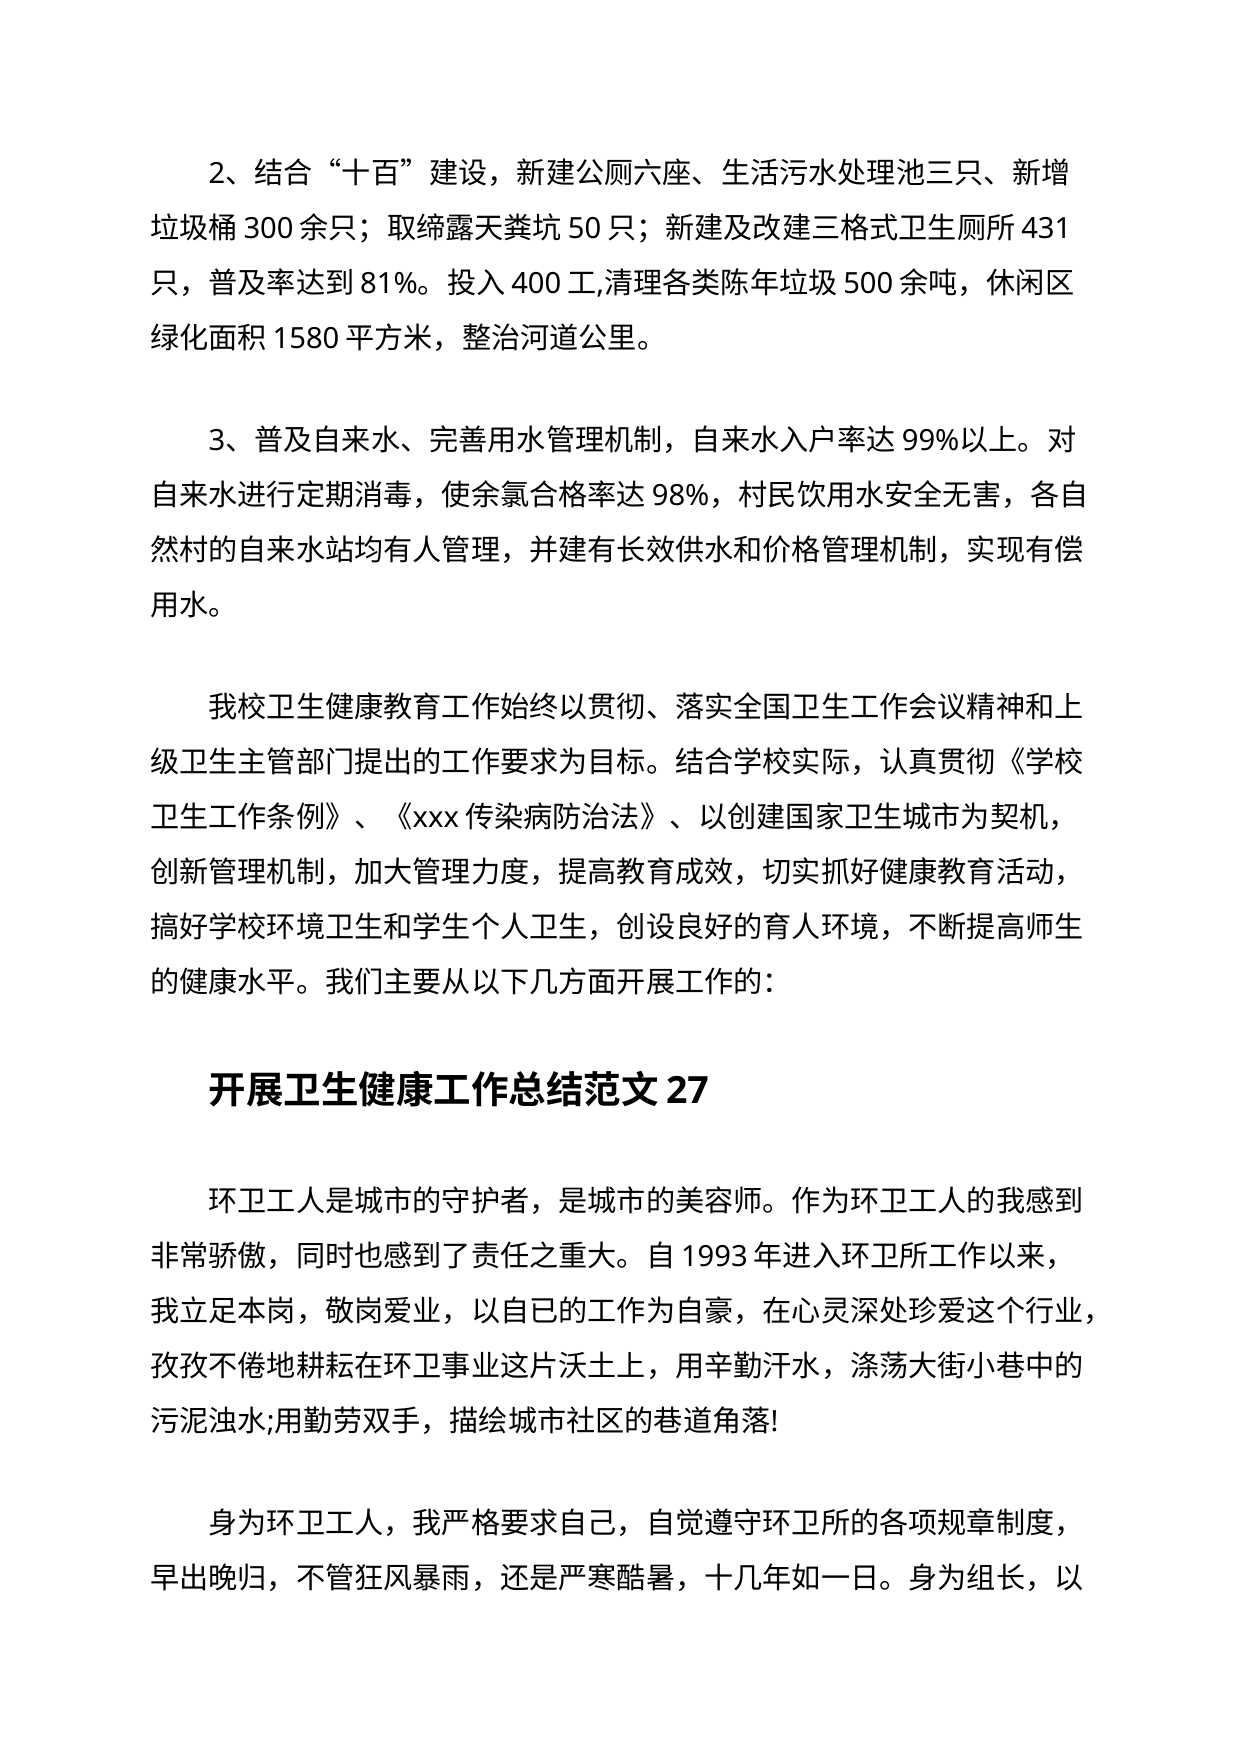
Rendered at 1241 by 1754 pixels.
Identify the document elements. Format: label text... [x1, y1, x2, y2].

text 我校卫生健康教育工作始终以贯彻、落实全国卫生工作会议精神和上级卫生主管部门提出的工作要求为目标。结合学校实际，认真贯彻《学校卫生工作条例》、《xxx传染病防治法》、以创建国家卫生城市为契机，创新管理机制，加大管理力度，提高教育成效，切实抓好健康教育活动，搞好学校环境卫生和学生个人卫生，创设良好的育人环境，不断提高师生的健康水平。我们主要从以下几方面开展工作的： [150, 684, 1090, 1001]
text 开展卫生健康工作总结范文27 [150, 1060, 1090, 1114]
text 2、结合“十百”建设，新建公厕六座、生活污水处理池三只、新增垃圾桶300余只；取缔露天粪坑50只；新建及改建三格式卫生厕所431只，普及率达到81%。投入400工,清理各类陈年垃圾500余吨，休闲区绿化面积1580平方米，整治河道公里。 [150, 150, 1090, 357]
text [150, 1499, 1090, 1596]
text 3、普及自来水、完善用水管理机制，自来水入户率达99%以上。对自来水进行定期消毒，使余氯合格率达98%，村民饮用水安全无害，各自然村的自来水站均有人管理，并建有长效供水和价格管理机制，实现有偿用水。 [150, 417, 1090, 624]
text 环卫工人是城市的守护者，是城市的美容师。作为环卫工人的我感到非常骄傲，同时也感到了责任之重大。自1993年进入环卫所工作以来，我立足本岗，敬岗爱业，以自已的工作为自豪，在心灵深处珍爱这个行业，孜孜不倦地耕耘在环卫事业这片沃土上，用辛勤汗水，涤荡大街小巷中的污泥浊水;用勤劳双手，描绘城市社区的巷道角落! [150, 1178, 1090, 1440]
